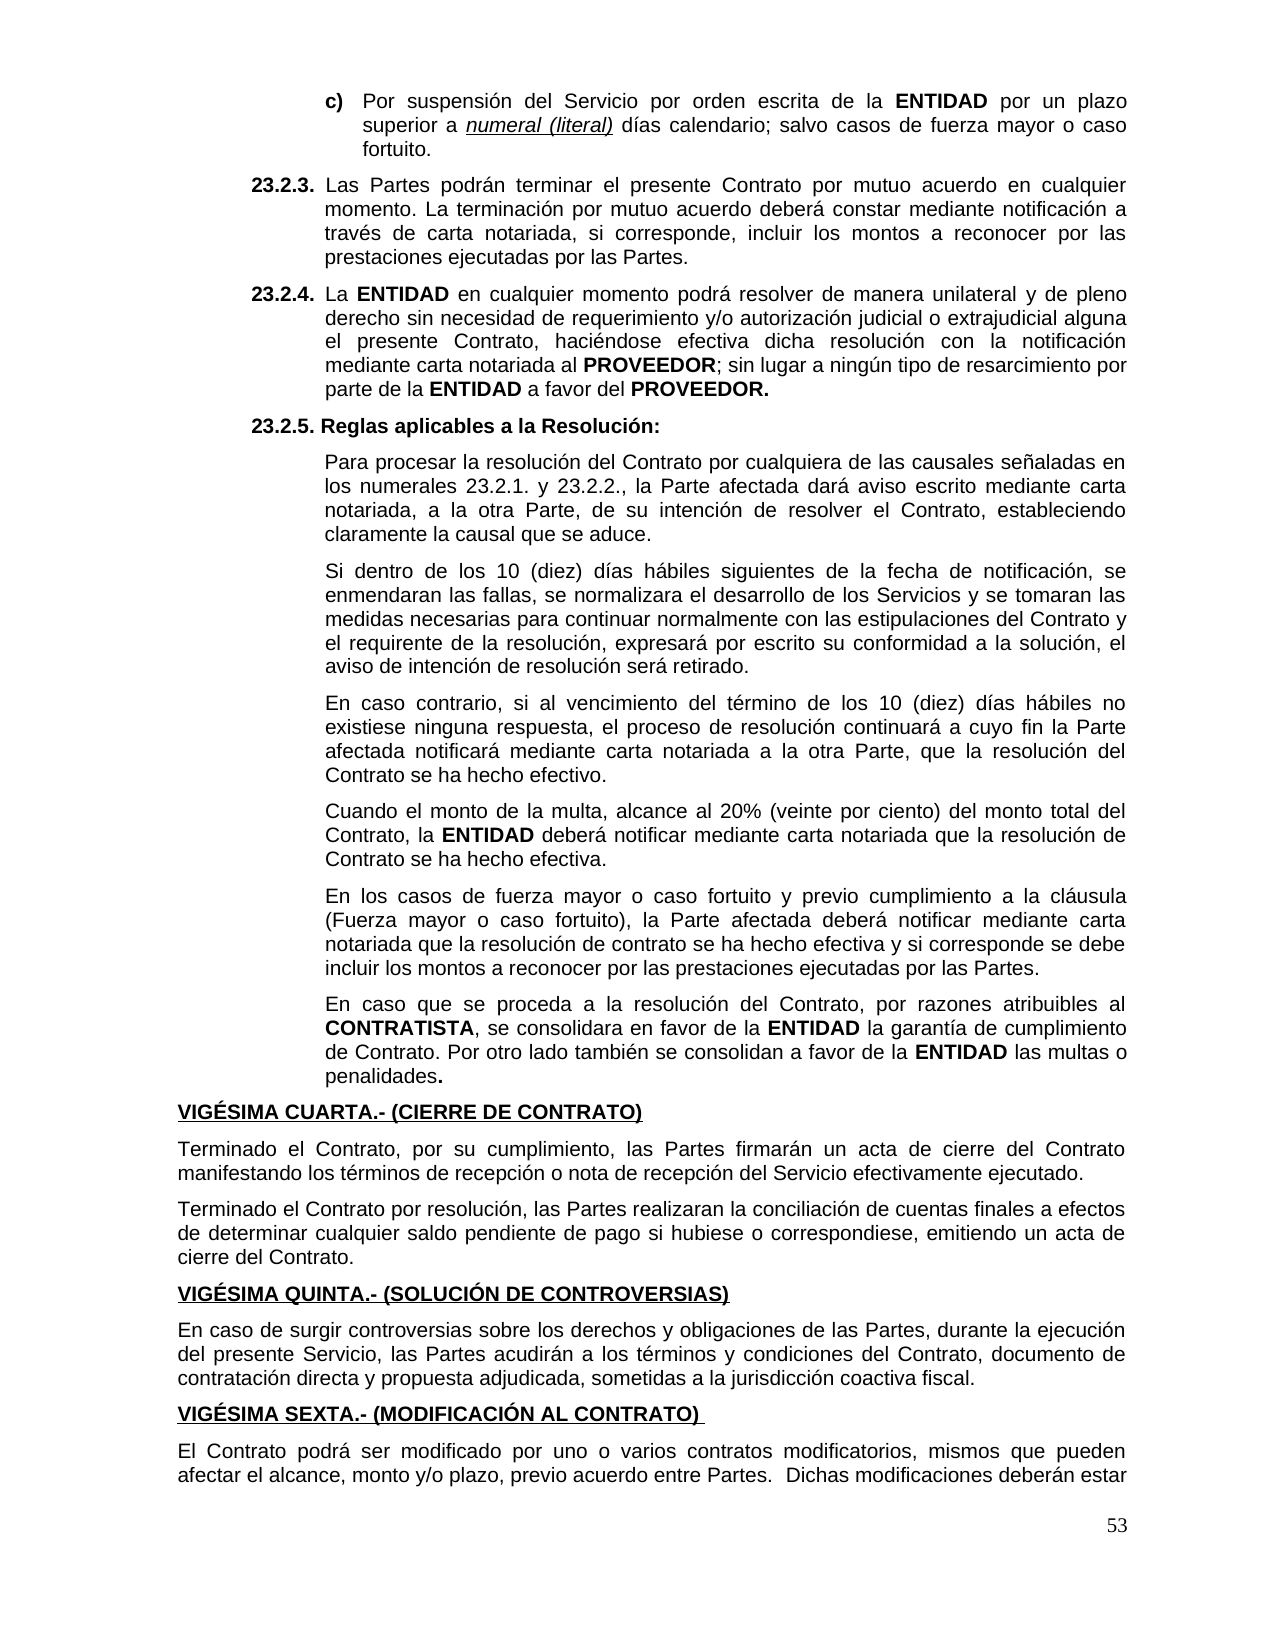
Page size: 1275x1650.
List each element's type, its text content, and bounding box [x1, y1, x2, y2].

text 23.2.3. Las Partes podrán terminar el presente Contrato por mutuo acuerdo en cualquier momento. La terminación por mutuo acuerdo deberá constar mediante notificación a través de carta notariada, si corresponde, incluir los montos a reconocer por las prestaciones ejecutadas por las Partes. [251, 173, 1127, 269]
text Cuando el monto de la multa, alcance al 20% (veinte por ciento) del monto total del Contrato, la ENTIDAD deberá notificar mediante carta notariada que la resolución de Contrato se ha hecho efectiva. [325, 799, 1127, 871]
text Para procesar la resolución del Contrato por cualquiera de las causales señaladas en los numerales 23.2.1. y 23.2.2., la Parte afectada dará aviso escrito mediante carta notariada, a la otra Parte, de su intención de resolver el Contrato, estableciendo claramente la causal que se aduce. [324, 450, 1127, 546]
text Terminado el Contrato, por su cumplimiento, las Partes firmarán un acta de cierre del Contrato manifestando los términos de recepción o nota de recepción del Servicio efectivamente ejecutado. [177, 1137, 1127, 1184]
list 23.2.4. La ENTIDAD en cualquier momento podrá resolver de manera unilateral y de pleno derecho sin necesidad de requerimiento y/o autorización judicial o extrajudicial alguna el presente Contrato, haciéndose efectiva dicha resolución con la notificación mediante carta notariada al PROVEEDOR; sin lugar a ningún tipo de resarcimiento por parte de la ENTIDAD a favor del PROVEEDOR. [251, 281, 1127, 401]
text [177, 1439, 1127, 1487]
text VIGÉSIMA QUINTA.- (SOLUCIÓN DE CONTROVERSIAS) [177, 1281, 1127, 1305]
text En caso que se proceda a la resolución del Contrato, por razones atribuibles al CONTRATISTA, se consolidara en favor de la ENTIDAD la garantía de cumplimiento de Contrato. Por otro lado también se consolidan a favor de la ENTIDAD las multas o penalidades. [325, 992, 1127, 1088]
list Por suspensión del Servicio por orden escrita de la ENTIDAD por un plazo superior a numeral (literal) días calendario; salvo casos de fuerza mayor o caso fortuito. [325, 89, 1127, 161]
text 23.2.5. Reglas aplicables a la Resolución: [251, 414, 1127, 438]
text Si dentro de los 10 (diez) días hábiles siguientes de la fecha de notificación, se enmendaran las fallas, se normalizara el desarrollo de los Servicios y se tomaran las medidas necesarias para continuar normalmente con las estipulaciones del Contrato y el requirente de la resolución, expresará por escrito su conformidad a la solución, el aviso de intención de resolución será retirado. [325, 558, 1127, 678]
text VIGÉSIMA SEXTA.- (MODIFICACIÓN AL CONTRATO) [177, 1402, 1127, 1426]
text VIGÉSIMA CUARTA.- (CIERRE DE CONTRATO) [177, 1100, 1127, 1124]
text Terminado el Contrato por resolución, las Partes realizaran la conciliación de cuentas finales a efectos de determinar cualquier saldo pendiente de pago si hubiese o correspondiese, emitiendo un acta de cierre del Contrato. [177, 1197, 1127, 1269]
text En caso de surgir controversias sobre los derechos y obligaciones de las Partes, durante la ejecución del presente Servicio, las Partes acudirán a los términos y condiciones del Contrato, documento de contratación directa y propuesta adjudicada, sometidas a la jurisdicción coactiva fiscal. [177, 1318, 1127, 1390]
text En los casos de fuerza mayor o caso fortuito y previo cumplimiento a la cláusula (Fuerza mayor o caso fortuito), la Parte afectada deberá notificar mediante carta notariada que la resolución de contrato se ha hecho efectiva y si corresponde se debe incluir los montos a reconocer por las prestaciones ejecutadas por las Partes. [325, 883, 1127, 979]
text En caso contrario, si al vencimiento del término de los 10 (diez) días hábiles no existiese ninguna respuesta, el proceso de resolución continuará a cuyo fin la Parte afectada notificará mediante carta notariada a la otra Parte, que la resolución del Contrato se ha hecho efectivo. [325, 691, 1127, 787]
